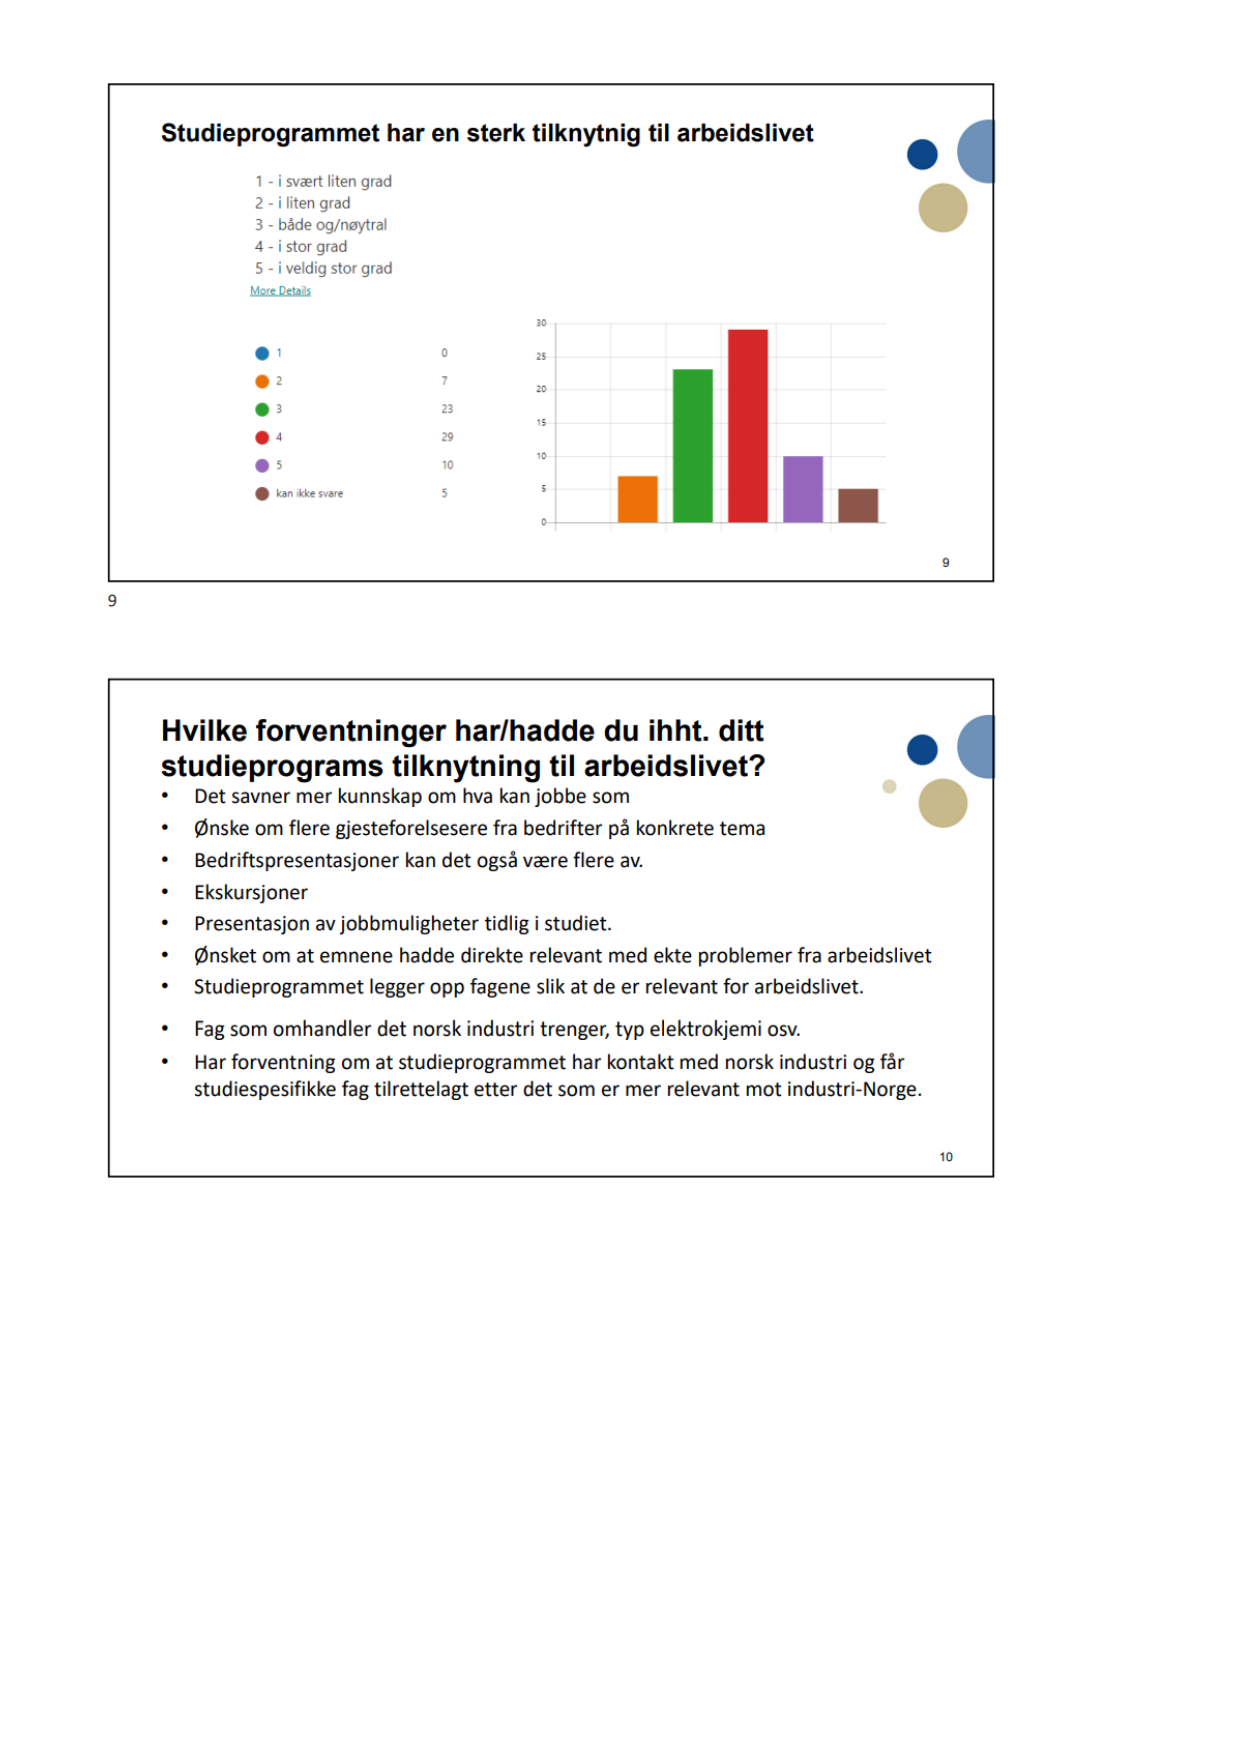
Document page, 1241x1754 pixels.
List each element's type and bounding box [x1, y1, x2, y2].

picture [75, 75, 1016, 1186]
